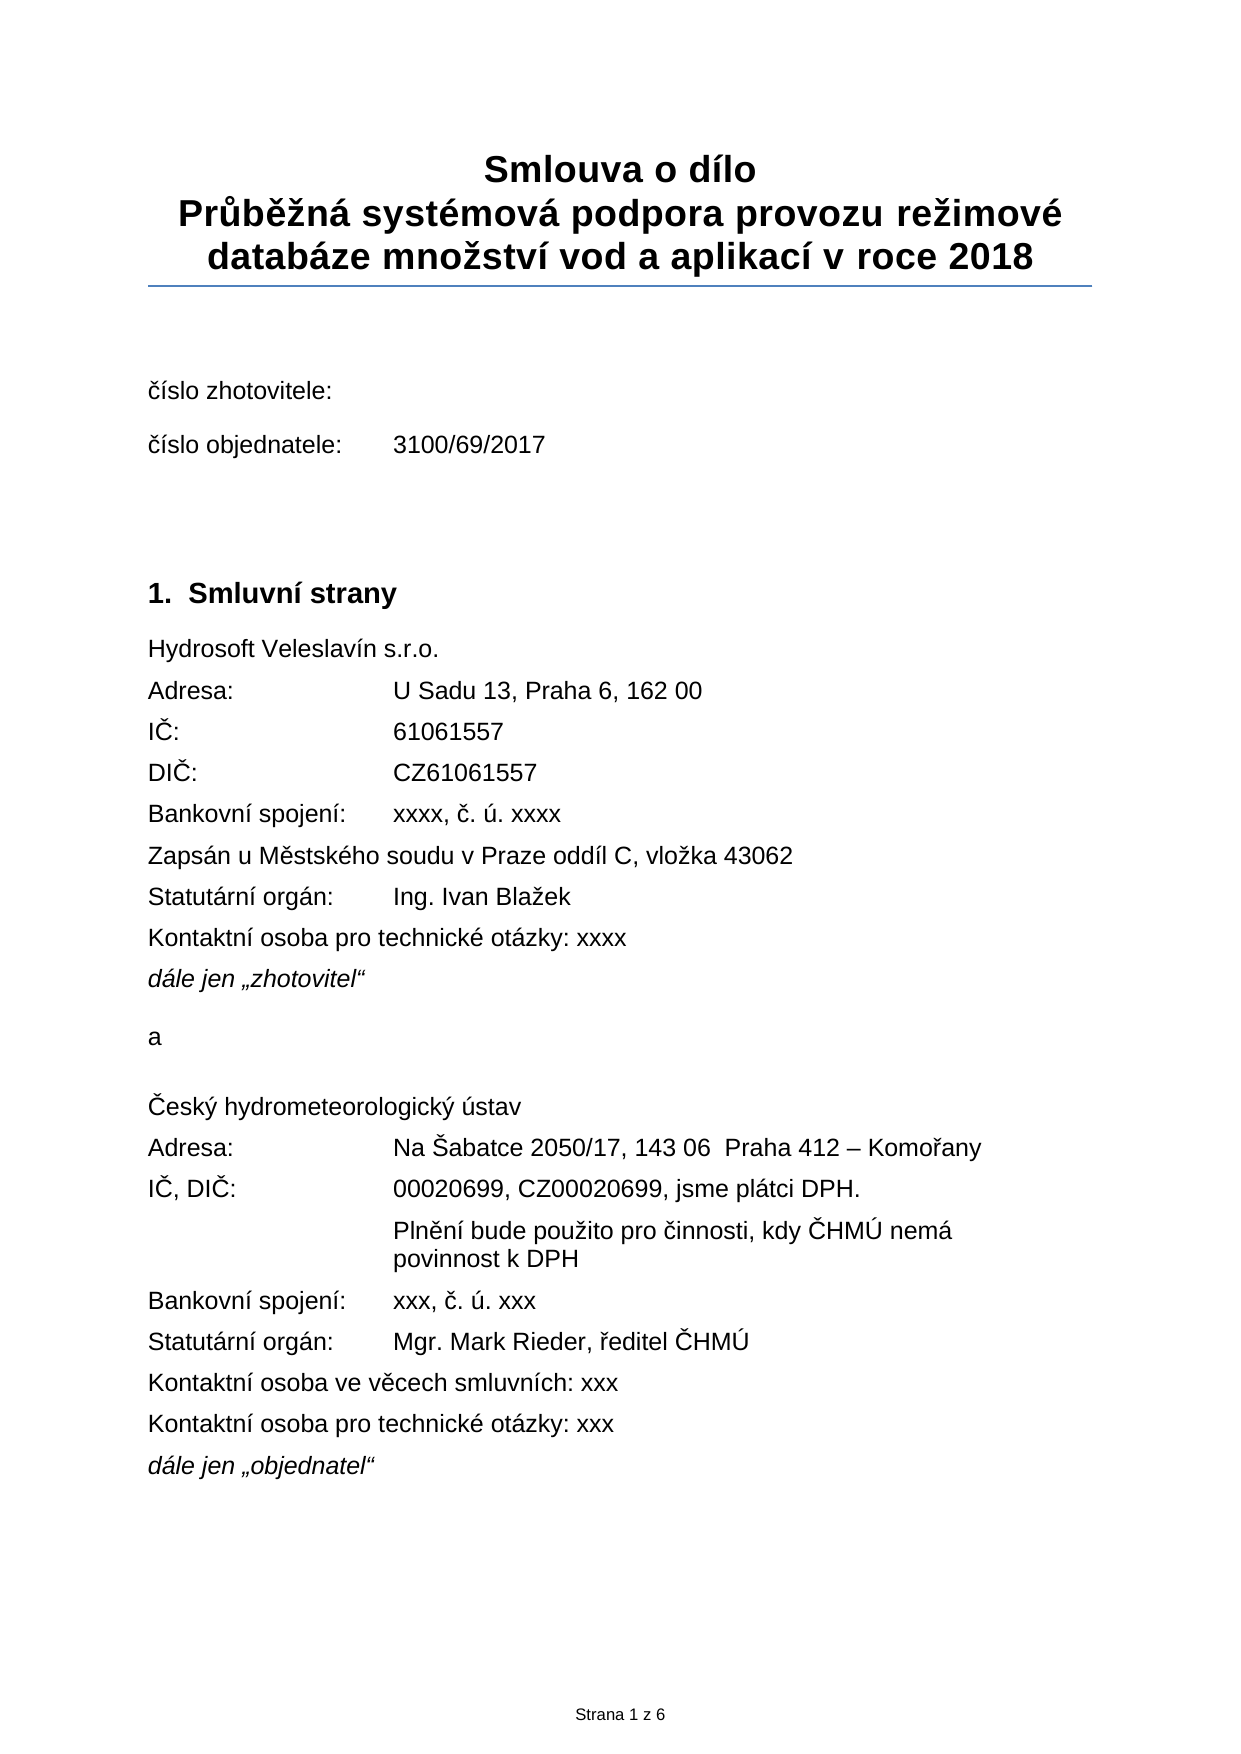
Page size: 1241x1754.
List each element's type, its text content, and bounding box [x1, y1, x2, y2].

text Adresa: Na Šabatce 2050/17, 143 06 Praha 412 – Komořany [148, 1133, 1092, 1162]
text a [148, 1022, 1092, 1051]
subtitle 1. Smluvní strany [148, 576, 1092, 609]
text DIČ: CZ61061557 [148, 758, 1092, 787]
text IČ, DIČ: 00020699, CZ00020699, jsme plátci DPH. [148, 1174, 1092, 1203]
text Český hydrometeorologický ústav [148, 1092, 1092, 1121]
title Smlouva o dílo [148, 148, 1092, 191]
text číslo zhotovitele: [148, 376, 1092, 405]
text Bankovní spojení: xxxx, č. ú. xxxx [148, 799, 1092, 828]
text Zapsán u Městského soudu v Praze oddíl C, vložka 43062 [148, 841, 1092, 869]
text Statutární orgán: Mgr. Mark Rieder, ředitel ČHMÚ [148, 1327, 1092, 1356]
text Hydrosoft Veleslavín s.r.o. [148, 634, 1092, 663]
text Bankovní spojení: xxx, č. ú. xxx [148, 1286, 1092, 1314]
text Adresa: U Sadu 13, Praha 6, 162 00 [148, 676, 1092, 704]
text Statutární orgán: Ing. Ivan Blažek [148, 882, 1092, 911]
text Kontaktní osoba pro technické otázky: xxxx [148, 923, 1092, 952]
text číslo objednatele: 3100/69/2017 [148, 430, 1092, 459]
text povinnost k DPH [148, 1244, 1092, 1273]
text dále jen „objednatel“ [148, 1451, 1092, 1479]
text IČ: 61061557 [148, 717, 1092, 746]
text Kontaktní osoba ve věcech smluvních: xxx [148, 1368, 1092, 1397]
text Kontaktní osoba pro technické otázky: xxx [148, 1409, 1092, 1438]
text Plnění bude použito pro činnosti, kdy ČHMÚ nemá [148, 1216, 1092, 1244]
title Průběžná systémová podpora provozu režimové databáze množství vod a aplikací v roce 2018 [148, 191, 1092, 285]
text dále jen „zhotovitel“ [148, 964, 1092, 993]
